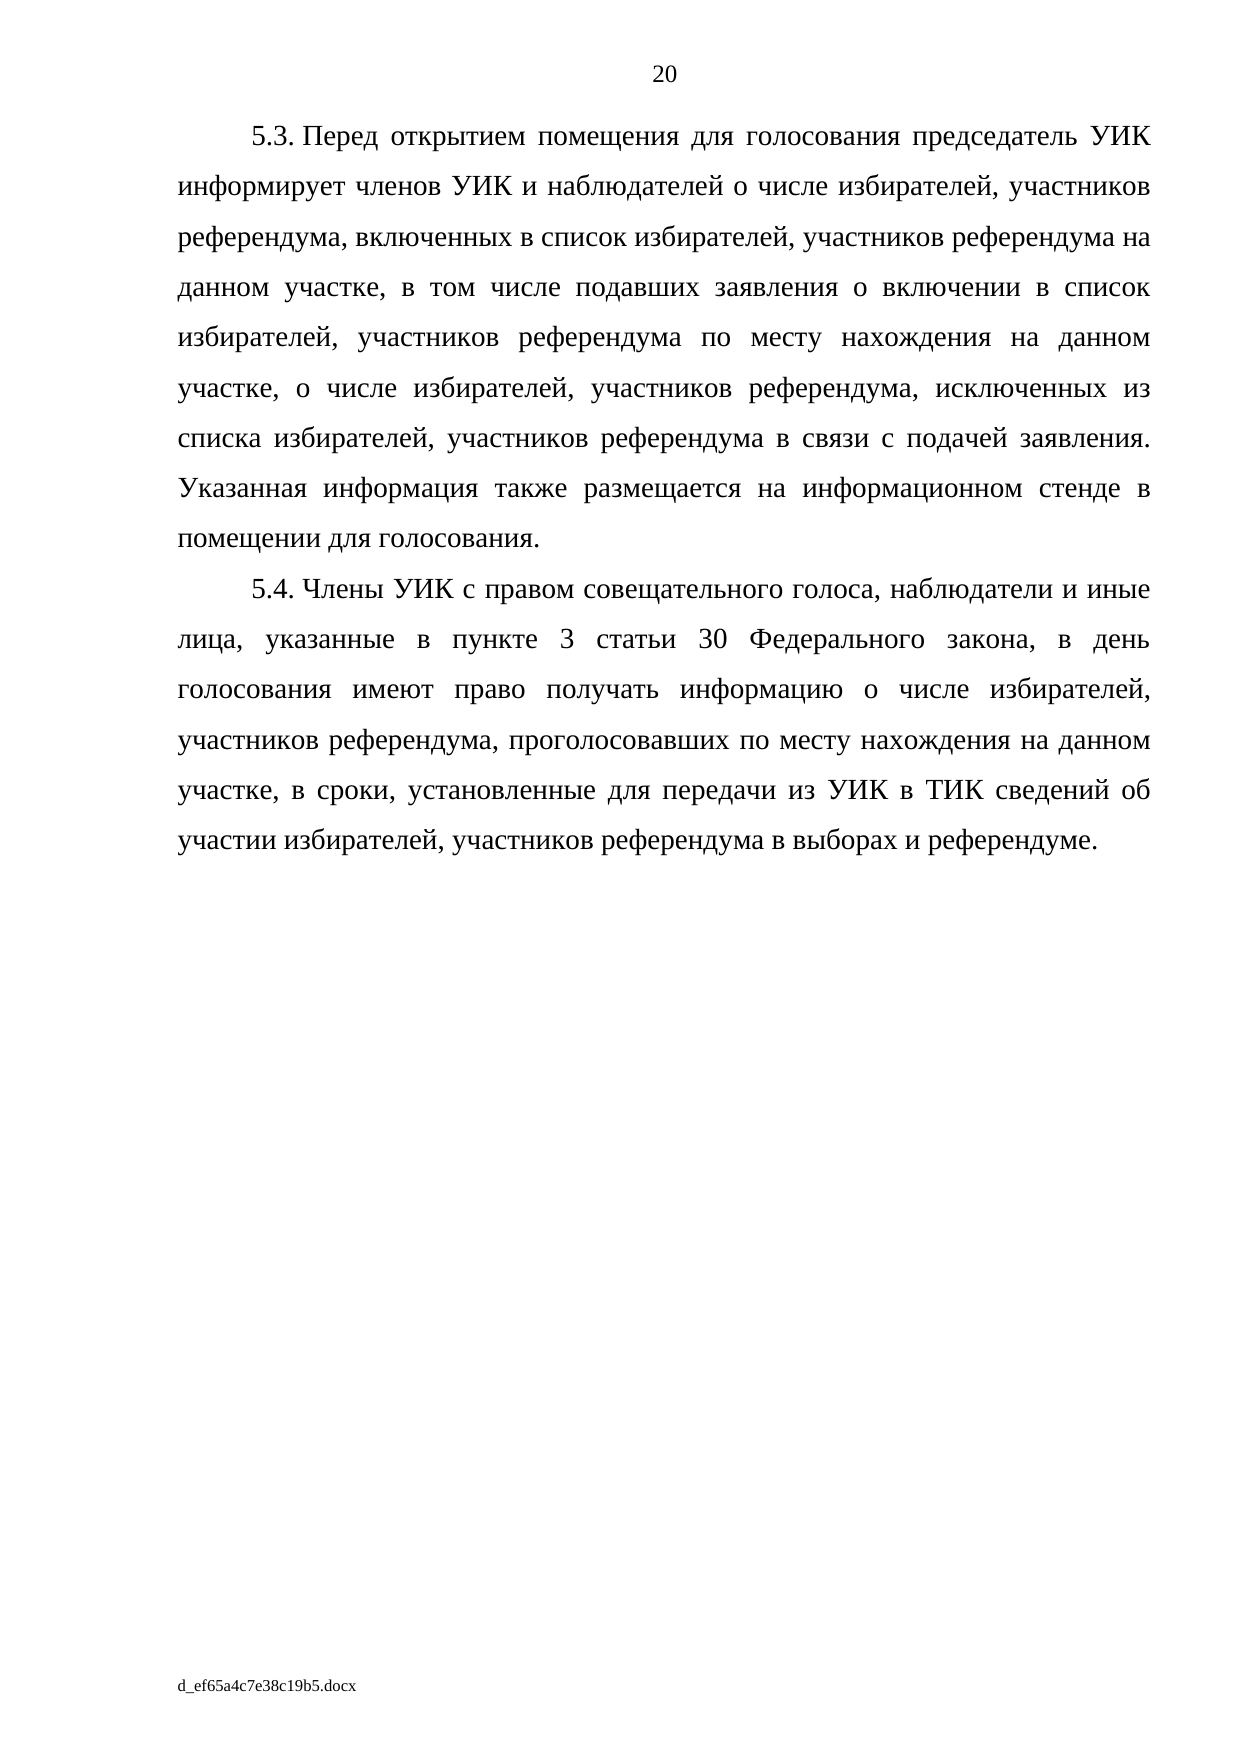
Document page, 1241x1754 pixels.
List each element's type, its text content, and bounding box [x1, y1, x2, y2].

text 5.3. Перед открытием помещения для голосования председатель УИК информирует членов УИК и наблюдателей о числе избирателей, участников референдума, включенных в список избирателей, участников референдума на данном участке, в том числе подавших заявления о включении в список избирателей, участников референдума по месту нахождения на данном участке, о числе избирателей, участников референдума, исключенных из списка избирателей, участников референдума в связи с подачей заявления. Указанная информация также размещается на информационном стенде в помещении для голосования. [177, 118, 1152, 554]
text 5.4. Члены УИК с правом совещательного голоса, наблюдатели и иные лица, указанные в пункте 3 статьи 30 Федерального закона, в день голосования имеют право получать информацию о числе избирателей, участников референдума, проголосовавших по месту нахождения на данном участке, в сроки, установленные для передачи из УИК в ТИК сведений об участии избирателей, участников референдума в выборах и референдуме. [177, 571, 1152, 856]
